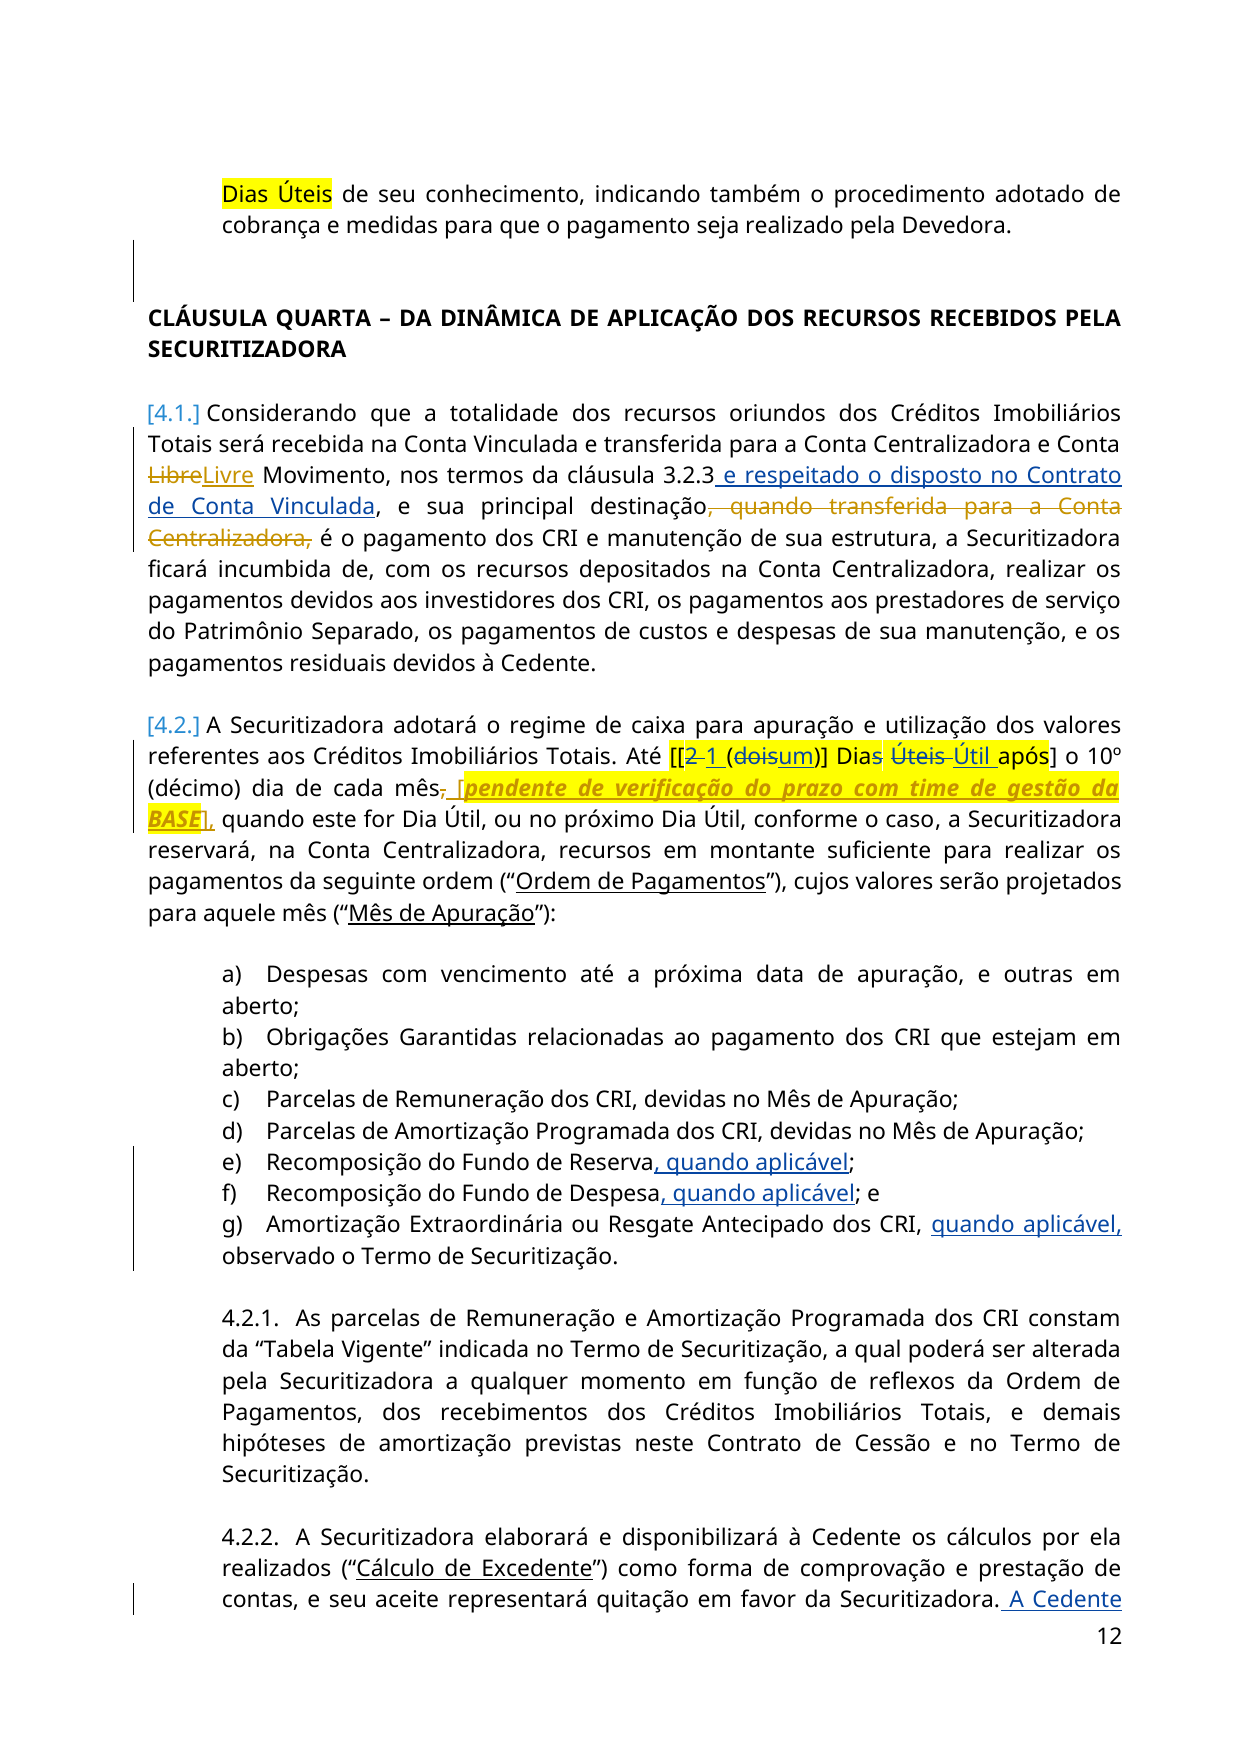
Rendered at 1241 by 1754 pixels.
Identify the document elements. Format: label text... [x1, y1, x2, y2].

text CLÁUSULA QUARTA – DA DINÂMICA DE APLICAÇÃO DOS RECURSOS RECEBIDOS PELA SECURITIZADORA [148, 302, 1122, 365]
list Considerando que a totalidade dos recursos oriundos dos Créditos Imobiliários Totais será recebida na Conta Vinculada e transferida para a Conta Centralizadora e Conta Movimento, nos termos da cláusula 3.2.3, e sua principal destinação é o pagamento dos CRI e manutenção de sua estrutura, a Securitizadora ficará incumbida de, com os recursos depositados na Conta Centralizadora, realizar os pagamentos devidos aos investidores dos CRI, os pagamentos aos prestadores de serviço do Patrimônio Separado, os pagamentos de custos e despesas de sua manutenção, e os pagamentos residuais devidos à Cedente. [147, 396, 1122, 677]
list Amortização Extraordinária ou Resgate Antecipado dos CRI, observado o Termo de Securitização. [222, 1208, 1122, 1271]
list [221, 1521, 1122, 1615]
list Despesas com vencimento até a próxima data de apuração, e outras em aberto; [222, 958, 1122, 1021]
list Parcelas de Remuneração dos CRI, devidas no Mês de Apuração; [222, 1083, 1122, 1115]
list Recomposição do Fundo de Reserva; [222, 1146, 1122, 1177]
list A Securitizadora adotará o regime de caixa para apuração e utilização dos valores referentes aos Créditos Imobiliários Totais. Até [[()] Dia após] o 10º (décimo) dia de cada mês quando este for Dia Útil, ou no próximo Dia Útil, conforme o caso, a Securitizadora reservará, na Conta Centralizadora, recursos em montante suficiente para realizar os pagamentos da seguinte ordem (“Ordem de Pagamentos”), cujos valores serão projetados para aquele mês (“Mês de Apuração”): [147, 708, 1122, 927]
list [222, 177, 1122, 240]
list Obrigações Garantidas relacionadas ao pagamento dos CRI que estejam em aberto; [222, 1021, 1122, 1083]
text 4.2.1. As parcelas de Remuneração e Amortização Programada dos CRI constam da “Tabela Vigente” indicada no Termo de Securitização, a qual poderá ser alterada pela Securitizadora a qualquer momento em função de reflexos da Ordem de Pagamentos, dos recebimentos dos Créditos Imobiliários Totais, e demais hipóteses de amortização previstas neste Contrato de Cessão e no Termo de Securitização. [222, 1302, 1122, 1490]
list Recomposição do Fundo de Despesa; e [222, 1177, 1122, 1208]
list Parcelas de Amortização Programada dos CRI, devidas no Mês de Apuração; [222, 1115, 1122, 1146]
